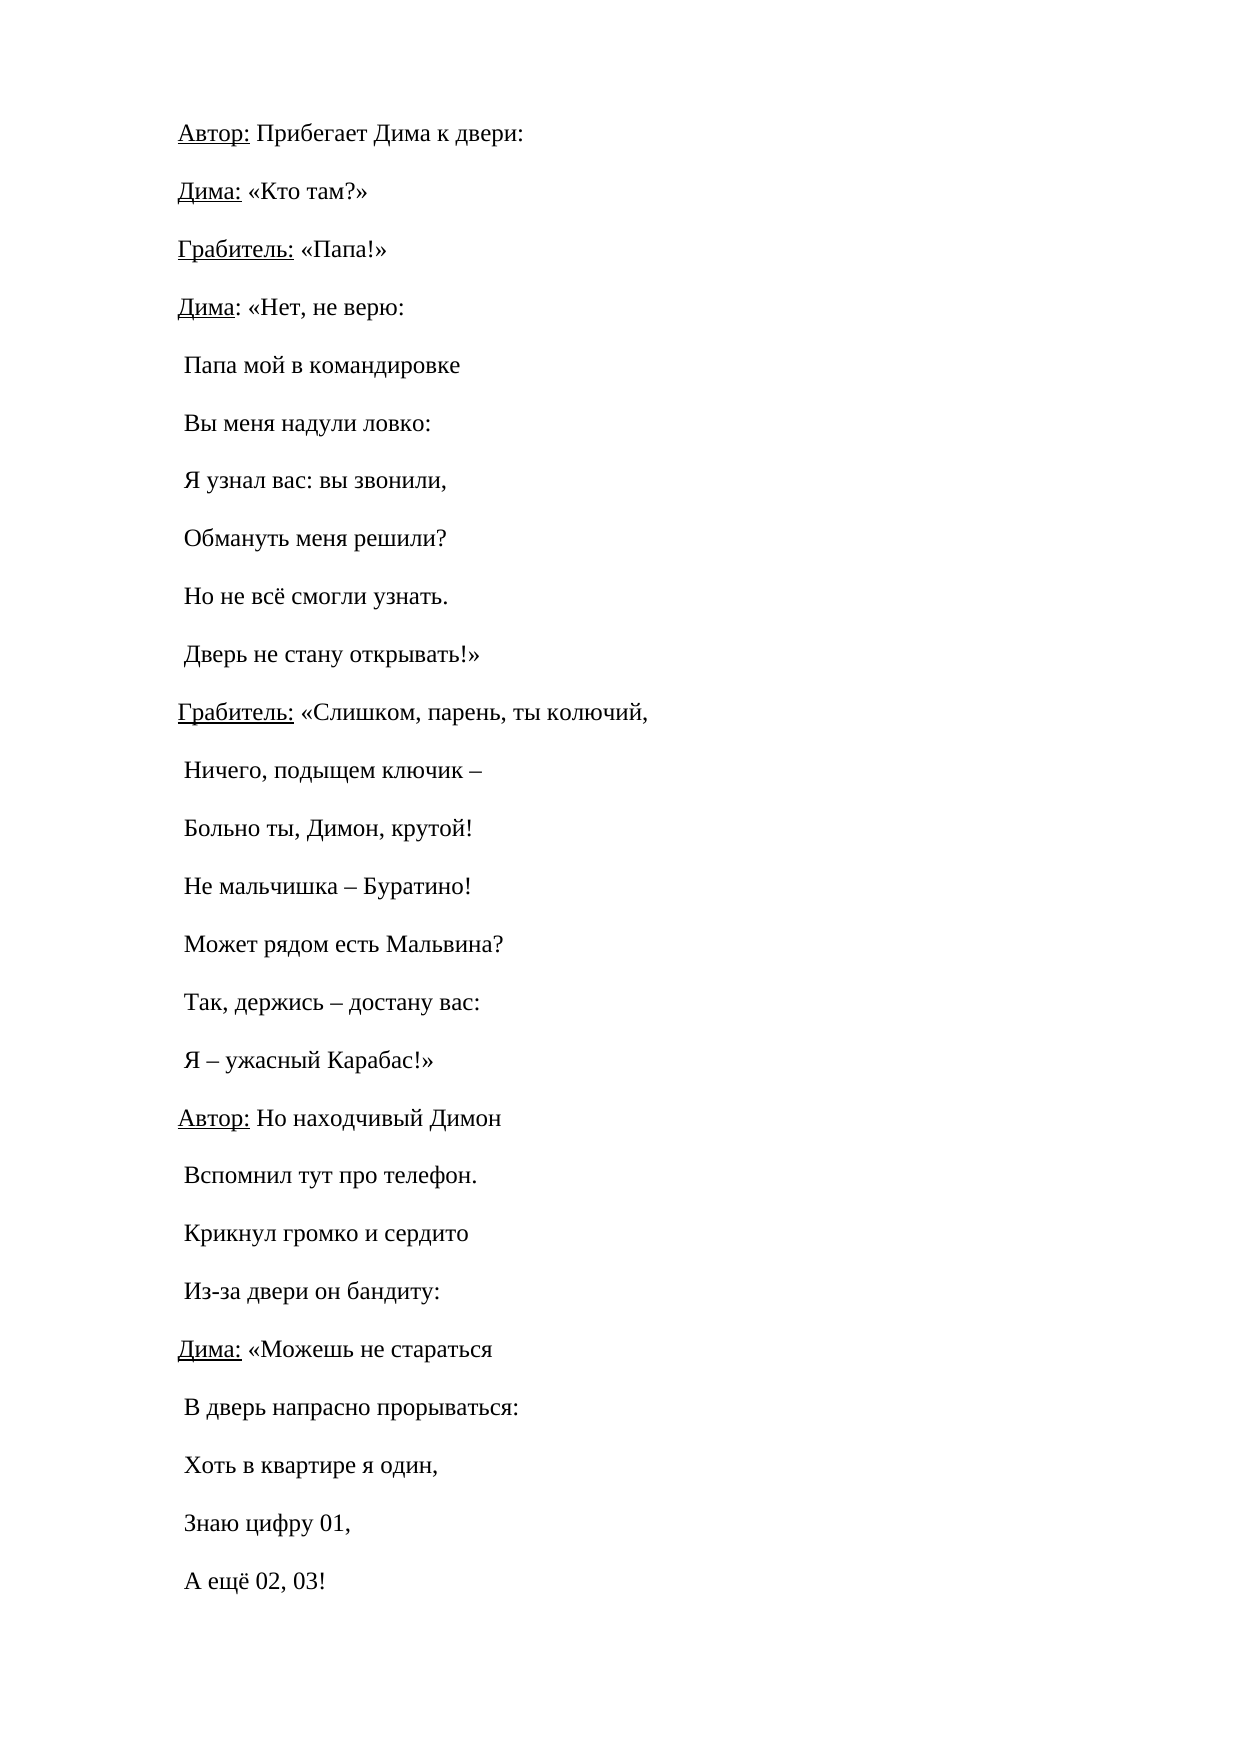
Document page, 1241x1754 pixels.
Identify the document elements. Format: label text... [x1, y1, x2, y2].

text Крикнул громко и сердито [177, 1218, 1152, 1247]
text Вы меня надули ловко: [177, 408, 1152, 436]
text Из-за двери он бандиту: [177, 1276, 1152, 1305]
text Я узнал вас: вы звонили, [177, 466, 1152, 494]
text Дверь не стану открывать!» [177, 639, 1152, 668]
text Дима: «Нет, не верю: [177, 292, 1152, 321]
text А ещё 02, 03! [177, 1566, 1152, 1595]
text Вспомнил тут про телефон. [177, 1161, 1152, 1189]
text Больно ты, Димон, крутой! [177, 813, 1152, 842]
text Ничего, подыщем ключик – [177, 755, 1152, 784]
text Но не всё смогли узнать. [177, 581, 1152, 610]
text Дима: «Можешь не стараться [177, 1334, 1152, 1363]
text Знаю цифру 01, [177, 1508, 1152, 1537]
text Может рядом есть Мальвина? [177, 929, 1152, 958]
text Автор: Прибегает Дима к двери: [177, 118, 1152, 147]
text В дверь напрасно прорываться: [177, 1392, 1152, 1421]
text Обмануть меня решили? [177, 523, 1152, 552]
text Дима: «Кто там?» [177, 176, 1152, 205]
text Хоть в квартире я один, [177, 1450, 1152, 1479]
text Грабитель: «Папа!» [177, 234, 1152, 263]
text Папа мой в командировке [177, 350, 1152, 378]
text Автор: Но находчивый Димон [177, 1103, 1152, 1131]
text Я – ужасный Карабас!» [177, 1045, 1152, 1073]
text Не мальчишка – Буратино! [177, 871, 1152, 900]
text Грабитель: «Слишком, парень, ты колючий, [177, 697, 1152, 726]
text Так, держись – достану вас: [177, 987, 1152, 1016]
